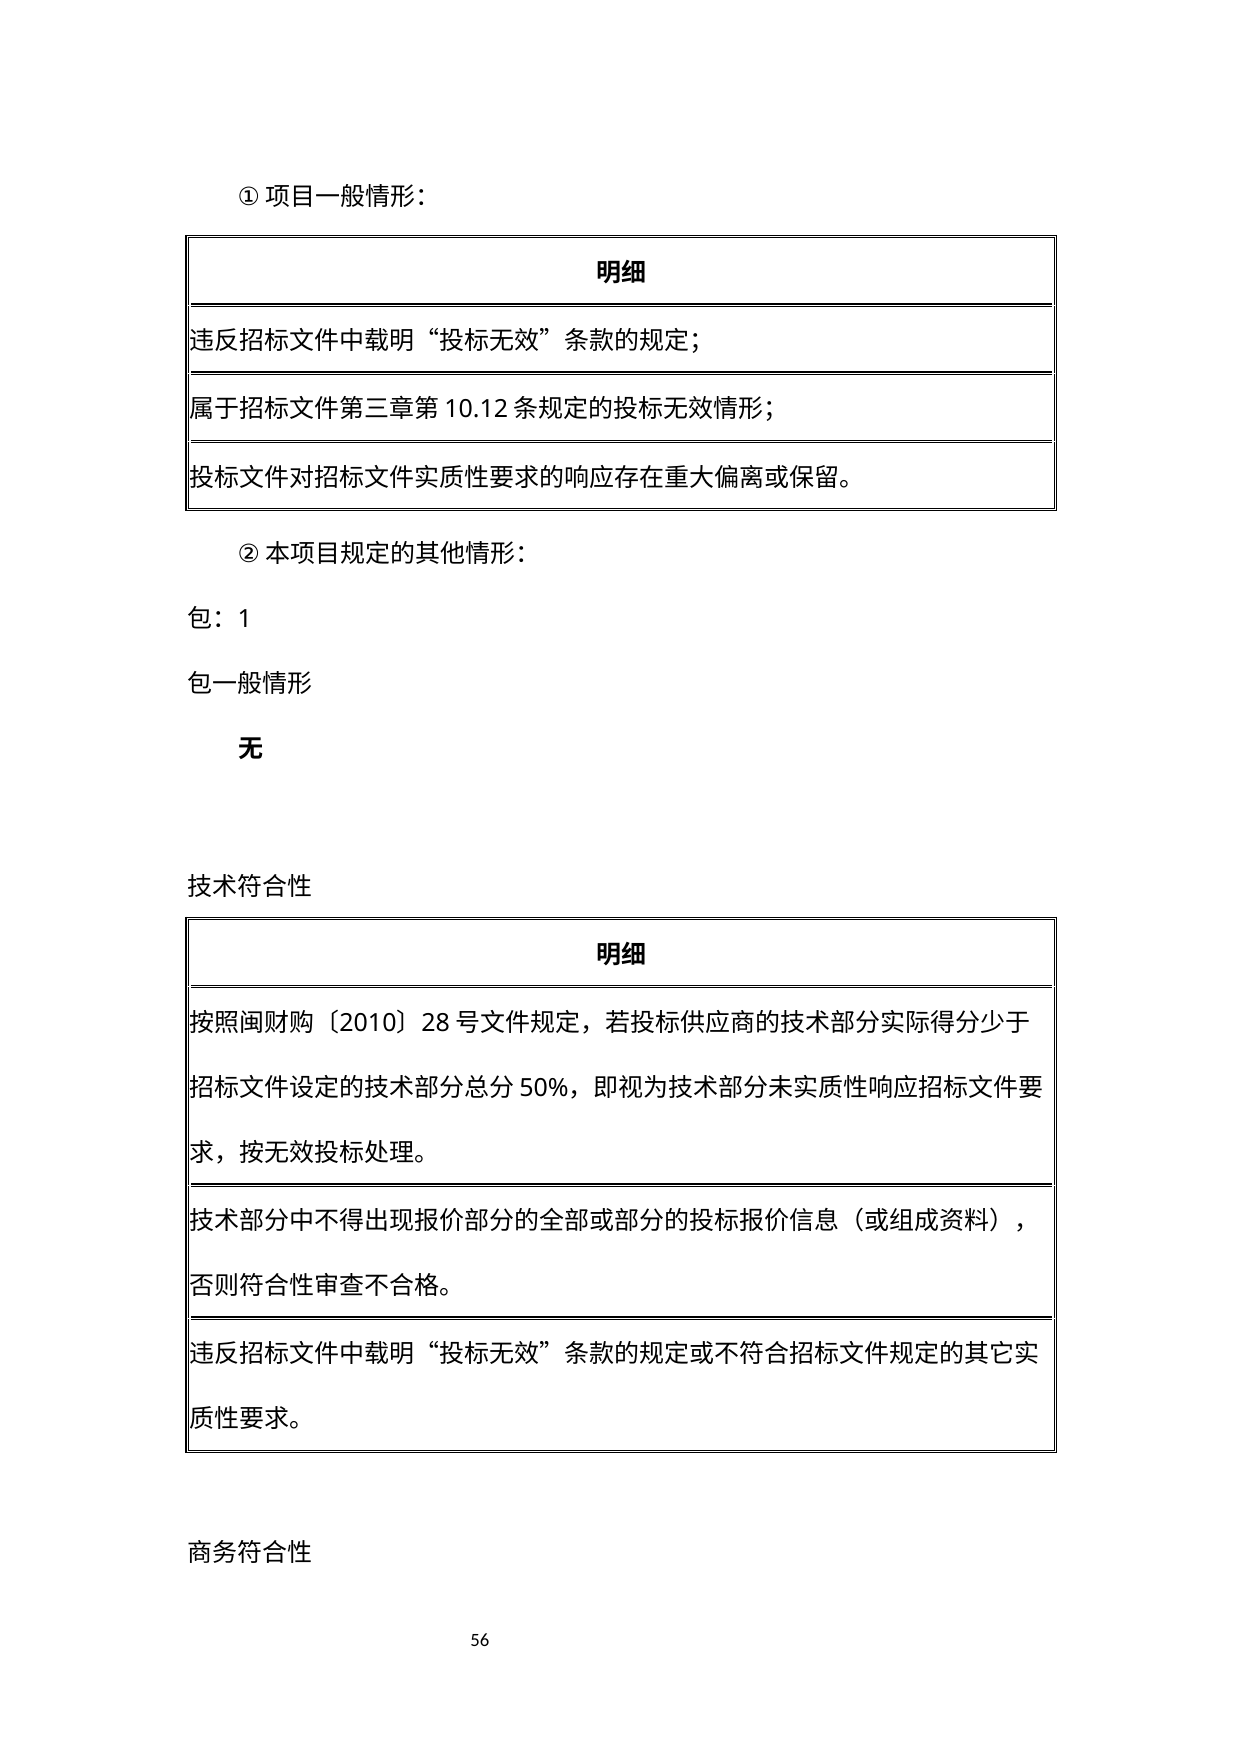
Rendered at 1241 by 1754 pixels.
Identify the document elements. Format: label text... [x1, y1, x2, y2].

table_cell 违反招标文件中载明“投标无效”条款的规定或不符合招标文件规定的其它实质性要求。 [189, 1316, 1054, 1449]
table_cell 技术部分中不得出现报价部分的全部或部分的投标报价信息（或组成资料），否则符合性审查不合格。 [189, 1183, 1054, 1316]
text 技术符合性 [187, 787, 1053, 917]
text 商务符合性 [187, 1453, 1053, 1583]
table_header 明细 [189, 920, 1054, 985]
table_cell 投标文件对招标文件实质性要求的响应存在重大偏离或保留。 [189, 440, 1054, 508]
table_cell 按照闽财购〔2010〕28号文件规定，若投标供应商的技术部分实际得分少于招标文件设定的技术部分总分50%，即视为技术部分未实质性响应招标文件要求，按无效投标处理。 [187, 985, 1055, 1183]
table_cell 属于招标文件第三章第10.12条规定的投标无效情形； [189, 371, 1054, 439]
text ②本项目规定的其他情形： 包：1 包一般情形 无 [187, 519, 1053, 779]
text ①项目一般情形： [187, 162, 1053, 227]
table_header 明细 [189, 238, 1054, 303]
table_cell 违反招标文件中载明“投标无效”条款的规定； [189, 303, 1054, 371]
